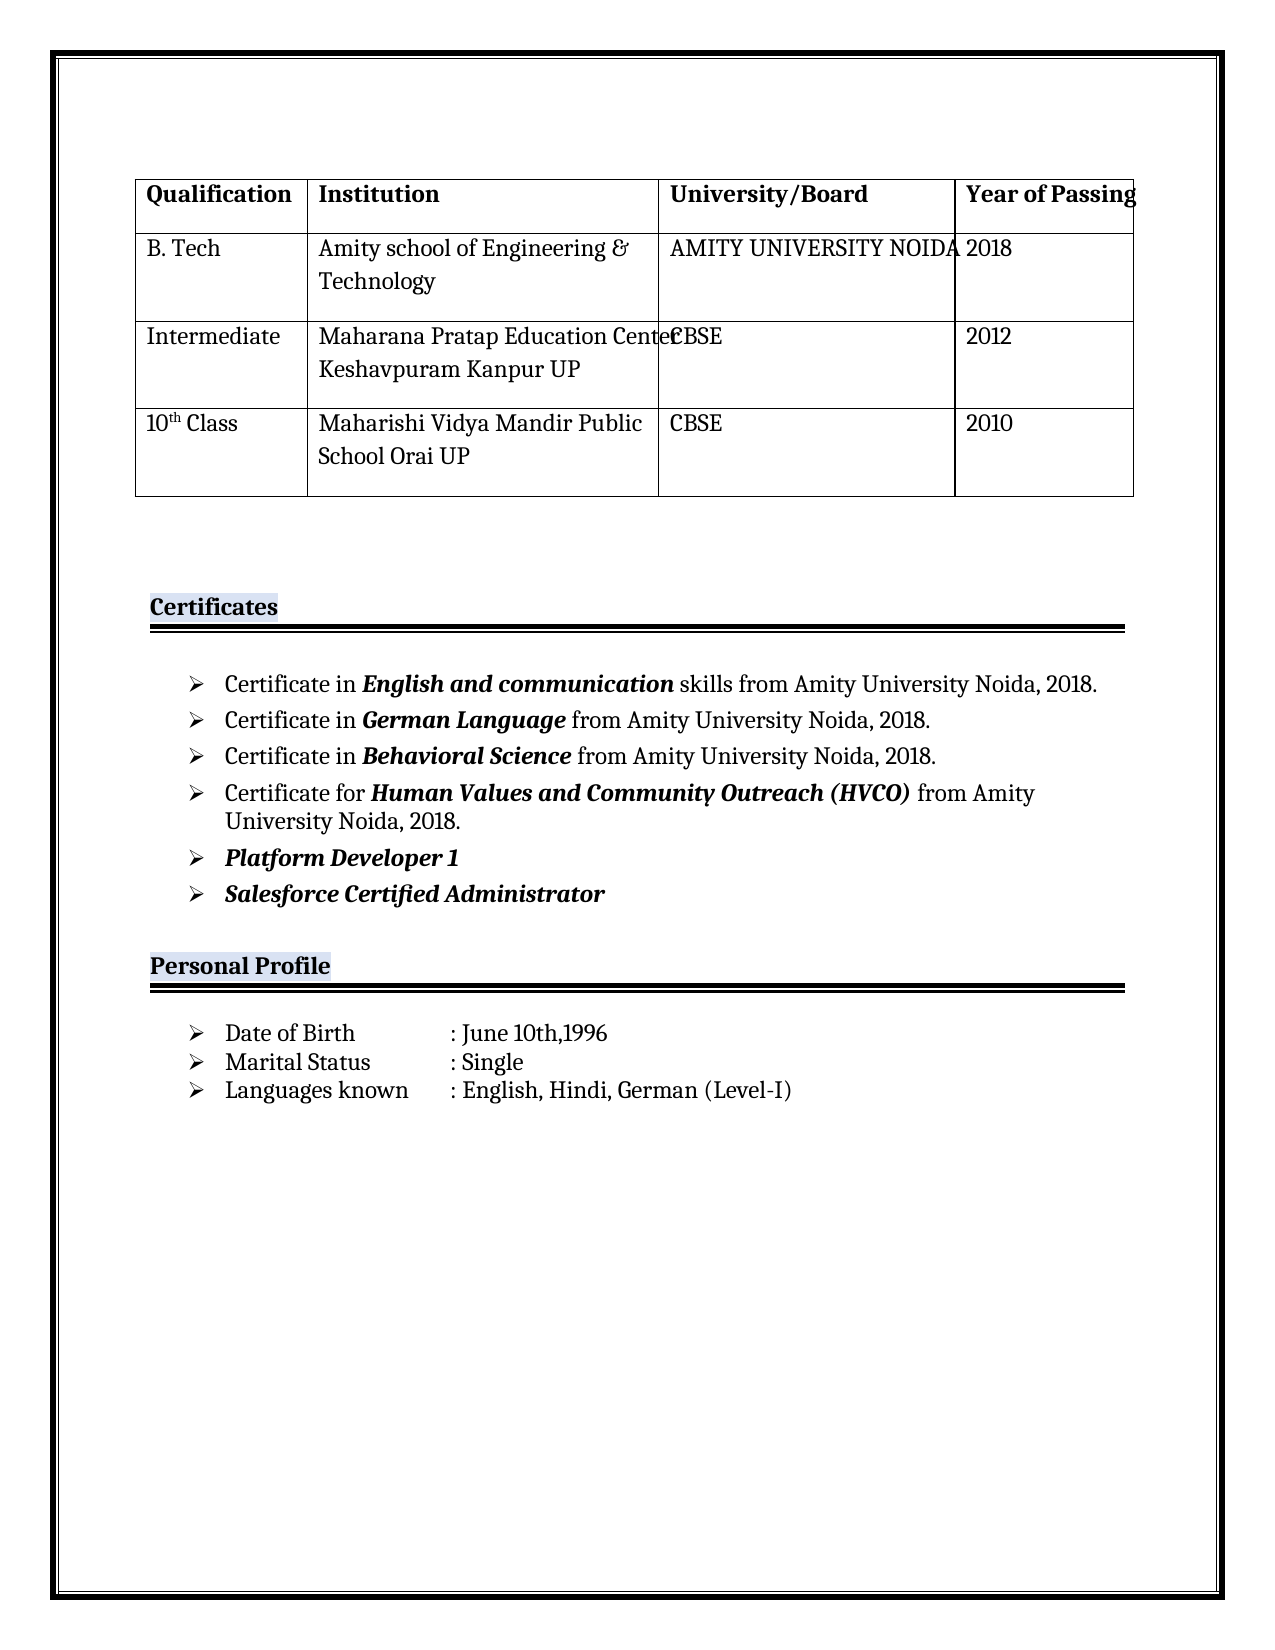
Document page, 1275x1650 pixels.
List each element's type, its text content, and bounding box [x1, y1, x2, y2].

table_header Year of Passing [956, 180, 1133, 233]
table_header University/Board [659, 180, 954, 233]
table_cell 10th Class [136, 409, 307, 496]
list Certificate in English and communication skills from Amity University Noida, 2018. [187, 670, 1125, 698]
list Date of Birth : June 10th,1996 [187, 1019, 1125, 1048]
table_cell Amity school of Engineering & Technology [308, 234, 658, 321]
table_cell 2018 [956, 234, 1133, 321]
table_cell Maharana Pratap Education Center Keshavpuram Kanpur UP [308, 322, 658, 408]
list Certificate for Human Values and Community Outreach (HVCO) from Amity University Noida, 2018. [187, 778, 1125, 836]
list Marital Status : Single [187, 1048, 1125, 1076]
table_cell CBSE [659, 322, 954, 408]
list Certificate in German Language from Amity University Noida, 2018. [187, 706, 1125, 735]
text Personal Profile [150, 952, 1125, 983]
table_header Institution [308, 180, 658, 233]
list Salesforce Certified Administrator [187, 880, 1125, 908]
table_header Qualification [136, 180, 307, 233]
table_cell 2010 [956, 409, 1133, 496]
table_cell Maharishi Vidya Mandir Public School Orai UP [308, 409, 658, 496]
table_cell 2012 [956, 322, 1133, 408]
list Certificate in Behavioral Science from Amity University Noida, 2018. [187, 742, 1125, 771]
list Platform Developer 1 [187, 843, 1125, 872]
table_cell B. Tech [136, 234, 307, 321]
text Certificates [150, 593, 1125, 624]
table_cell CBSE [659, 409, 954, 496]
table_cell Intermediate [136, 322, 307, 408]
table_cell AMITY UNIVERSITY NOIDA [659, 234, 954, 321]
list Languages known : English, Hindi, German (Level-I) [187, 1076, 1125, 1105]
